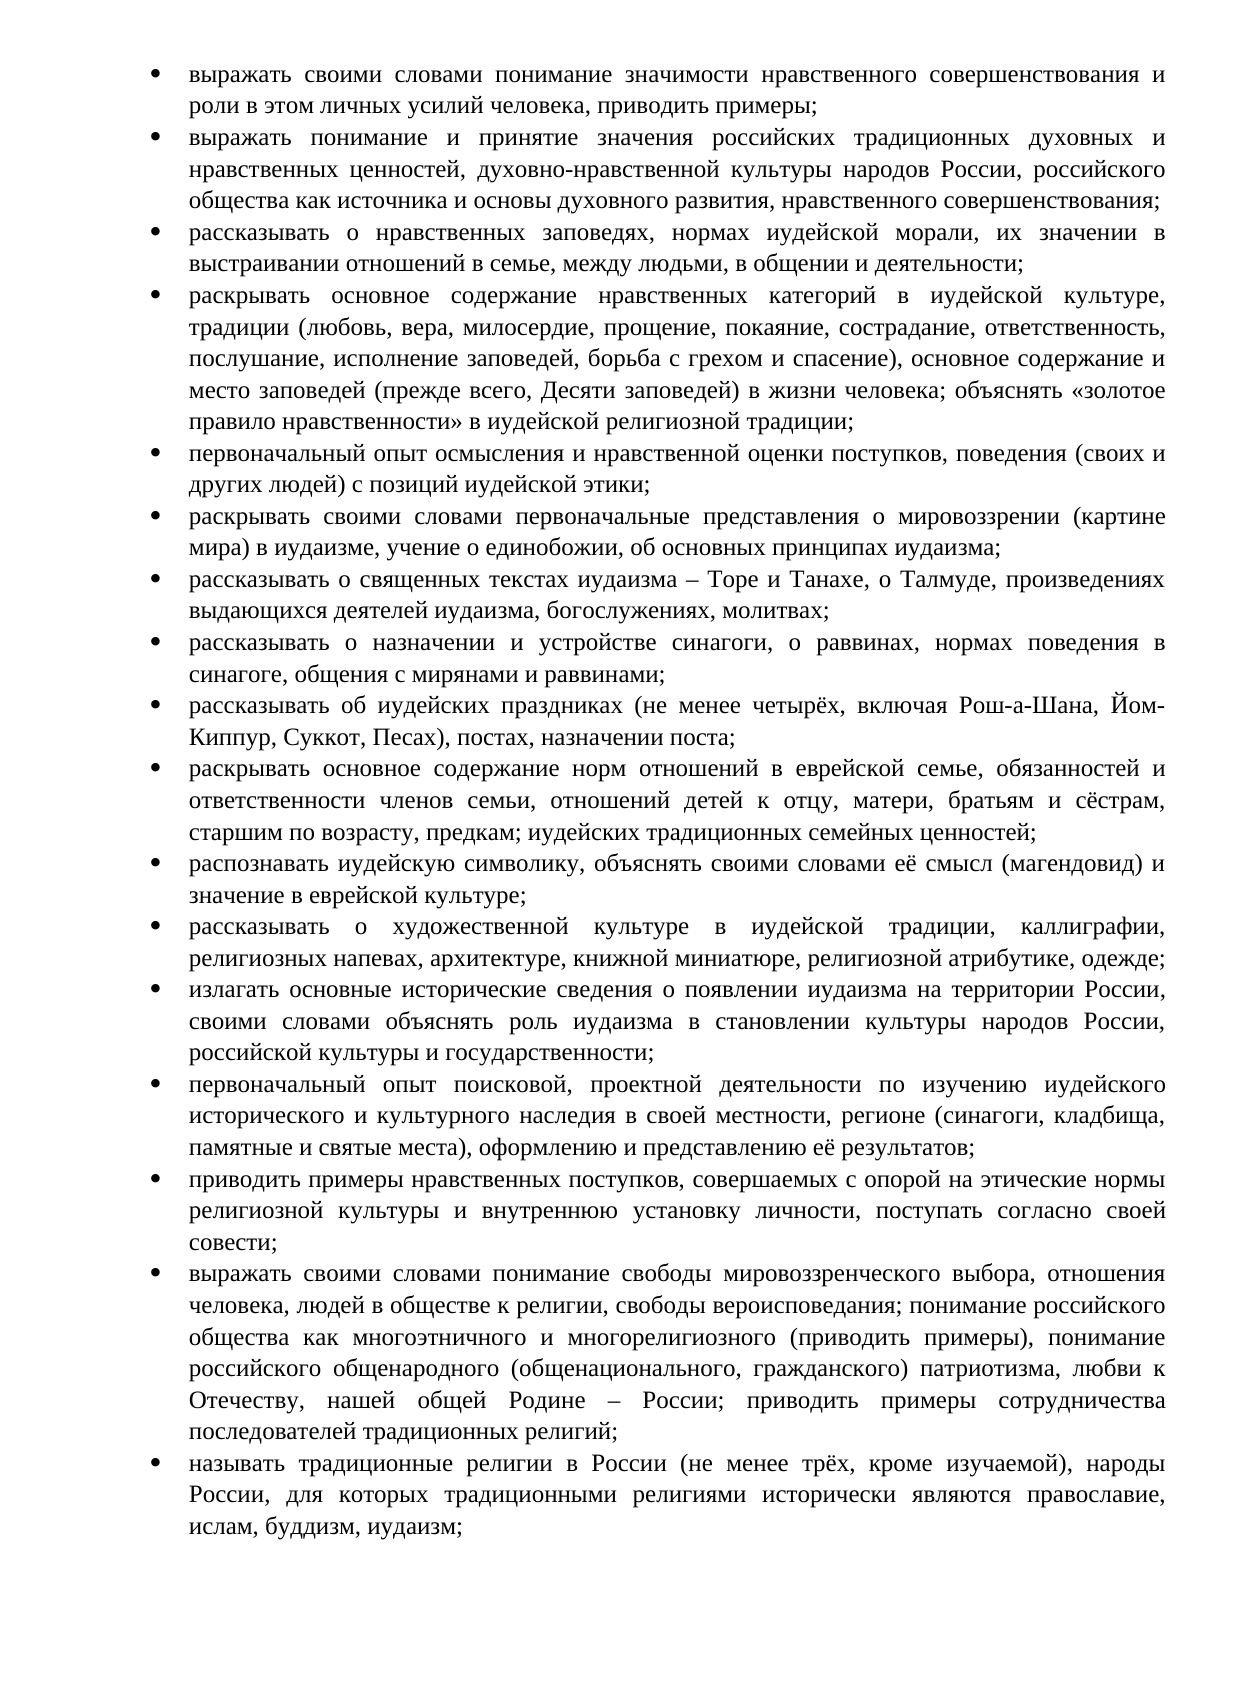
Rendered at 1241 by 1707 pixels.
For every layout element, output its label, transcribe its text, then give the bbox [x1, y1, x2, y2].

list раскрывать основное содержание норм отношений в еврейской семье, обязанностей и ответственности членов семьи, отношений детей к отцу, матери, братьям и сёстрам, старшим по возрасту, предкам; иудейских традиционных семейных ценностей; [151, 753, 1166, 845]
list излагать основные исторические сведения о появлении иудаизма на территории России, своими словами объяснять роль иудаизма в становлении культуры народов России, российской культуры и государственности; [151, 974, 1166, 1066]
list выражать понимание и принятие значения российских традиционных духовных и нравственных ценностей, духовно-нравственной культуры народов России, российского общества как источника и основы духовного развития, нравственного совершенствования; [151, 122, 1166, 214]
list приводить примеры нравственных поступков, совершаемых с опорой на этические нормы религиозной культуры и внутреннюю установку личности, поступать согласно своей совести; [151, 1164, 1166, 1256]
list раскрывать основное содержание нравственных категорий в иудейской культуре, традиции (любовь, вера, милосердие, прощение, покаяние, сострадание, ответственность, послушание, исполнение заповедей, борьба с грехом и спасение), основное содержание и место заповедей (прежде всего, Десяти заповедей) в жизни человека; объяснять «золотое правило нравственности» в иудейской религиозной традиции; [151, 280, 1166, 435]
list первоначальный опыт осмысления и нравственной оценки поступков, поведения (своих и других людей) с позиций иудейской этики; [151, 438, 1166, 498]
list рассказывать об иудейских праздниках (не менее четырёх, включая Рош-а-Шана, Йом-Киппур, Суккот, Песах), постах, назначении поста; [151, 690, 1166, 751]
list рассказывать о художественной культуре в иудейской традиции, каллиграфии, религиозных напевах, архитектуре, книжной миниатюре, религиозной атрибутике, одежде; [151, 911, 1166, 972]
list выражать своими словами понимание значимости нравственного совершенствования и роли в этом личных усилий человека, приводить примеры; [151, 59, 1166, 119]
list называть традиционные религии в России (не менее трёх, кроме изучаемой), народы России, для которых традиционными религиями исторически являются православие, ислам, буддизм, иудаизм; [151, 1448, 1166, 1540]
list рассказывать о назначении и устройстве синагоги, о раввинах, нормах поведения в синагоге, общения с мирянами и раввинами; [151, 627, 1166, 687]
list первоначальный опыт поисковой, проектной деятельности по изучению иудейского исторического и культурного наследия в своей местности, регионе (синагоги, кладбища, памятные и святые места), оформлению и представлению её результатов; [151, 1069, 1166, 1161]
list распознавать иудейскую символику, объяснять своими словами её смысл (магендовид) и значение в еврейской культуре; [151, 848, 1166, 908]
list раскрывать своими словами первоначальные представления о мировоззрении (картине мира) в иудаизме, учение о единобожии, об основных принципах иудаизма; [151, 501, 1166, 561]
list рассказывать о нравственных заповедях, нормах иудейской морали, их значении в выстраивании отношений в семье, между людьми, в общении и деятельности; [151, 217, 1166, 277]
list рассказывать о священных текстах иудаизма – Торе и Танахе, о Талмуде, произведениях выдающихся деятелей иудаизма, богослужениях, молитвах; [151, 564, 1166, 624]
list выражать своими словами понимание свободы мировоззренческого выбора, отношения человека, людей в обществе к религии, свободы вероисповедания; понимание российского общества как многоэтничного и многорелигиозного (приводить примеры), понимание российского общенародного (общенационального, гражданского) патриотизма, любви к Оте­честву, нашей общей Родине – России; приводить примеры сотрудничества последователей традиционных религий; [151, 1258, 1166, 1445]
